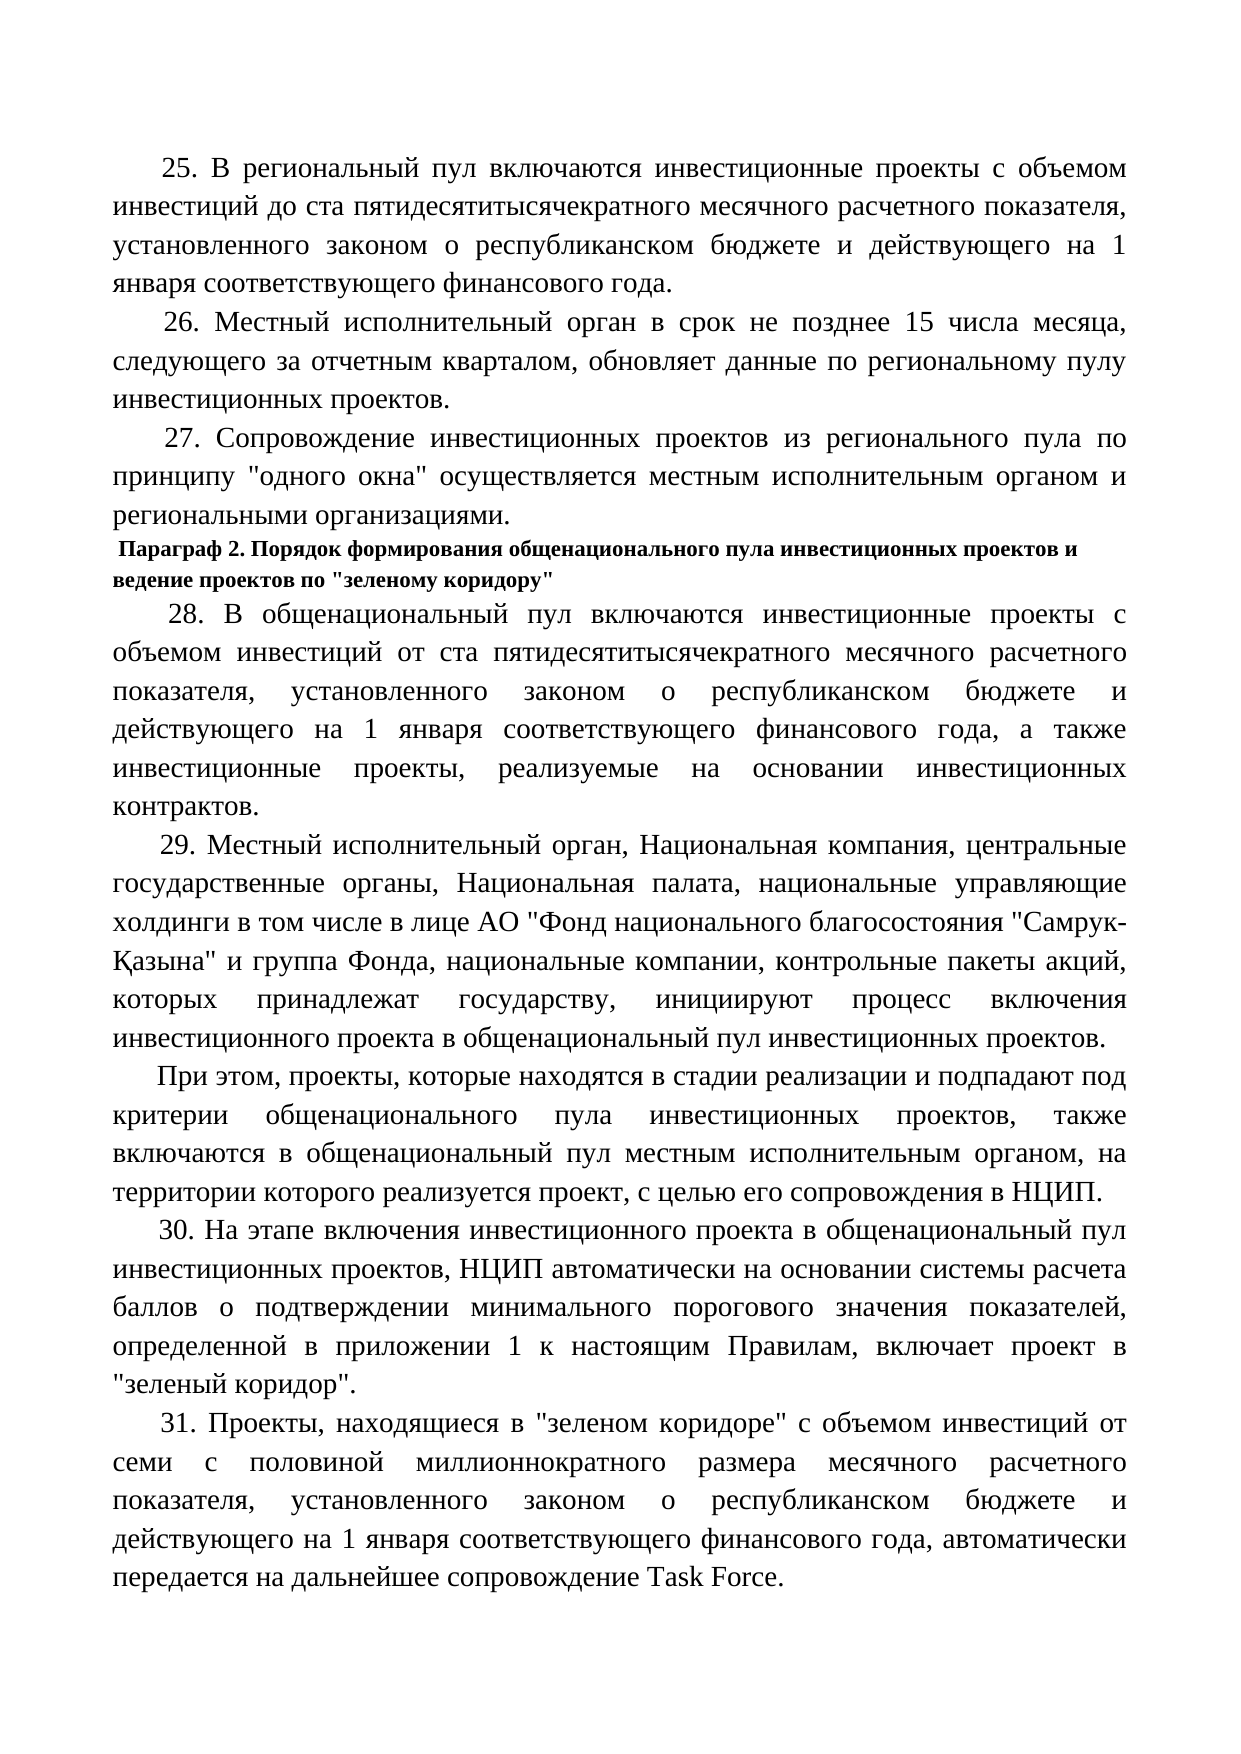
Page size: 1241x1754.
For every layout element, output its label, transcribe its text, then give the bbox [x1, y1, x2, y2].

text 31. Проекты, находящиеся в "зеленом коридоре" с объемом инвестиций от семи с половиной миллионнократного размера месячного расчетного показателя, установленного законом о республиканском бюджете и действующего на 1 января соответствующего финансового года, автоматически передается на дальнейшее сопровождение Task Force. [112, 1405, 1128, 1593]
text Параграф 2. Порядок формирования общенационального пула инвестиционных проектов и ведение проектов по "зеленому коридору" [112, 535, 1128, 592]
text 26. Местный исполнительный орган в срок не позднее 15 числа месяца, следующего за отчетным кварталом, обновляет данные по региональному пулу инвестиционных проектов. [112, 304, 1128, 415]
text 27. Сопровождение инвестиционных проектов из регионального пула по принципу "одного окна" осуществляется местным исполнительным органом и региональными организациями. [112, 420, 1128, 530]
text При этом, проекты, которые находятся в стадии реализации и подпадают под критерии общенационального пула инвестиционных проектов, также включаются в общенациональный пул местным исполнительным органом, на территории которого реализуется проект, с целью его сопровождения в НЦИП. [112, 1058, 1128, 1207]
text 25. В региональный пул включаются инвестиционные проекты с объемом инвестиций до ста пятидесятитысячекратного месячного расчетного показателя, установленного законом о республиканском бюджете и действующего на 1 января соответствующего финансового года. [112, 150, 1128, 299]
text 30. На этапе включения инвестиционного проекта в общенациональный пул инвестиционных проектов, НЦИП автоматически на основании системы расчета баллов о подтверждении минимального порогового значения показателей, определенной в приложении 1 к настоящим Правилам, включает проект в "зеленый коридор". [112, 1212, 1128, 1400]
text 29. Местный исполнительный орган, Национальная компания, центральные государственные органы, Национальная палата, национальные управляющие холдинги в том числе в лице АО "Фонд национального благосостояния "Самрук-Қазына" и группа Фонда, национальные компании, контрольные пакеты акций, которых принадлежат государству, инициируют процесс включения инвестиционного проекта в общенациональный пул инвестиционных проектов. [112, 827, 1128, 1053]
text 28. В общенациональный пул включаются инвестиционные проекты с объемом инвестиций от ста пятидесятитысячекратного месячного расчетного показателя, установленного законом о республиканском бюджете и действующего на 1 января соответствующего финансового года, а также инвестиционные проекты, реализуемые на основании инвестиционных контрактов. [112, 596, 1128, 822]
